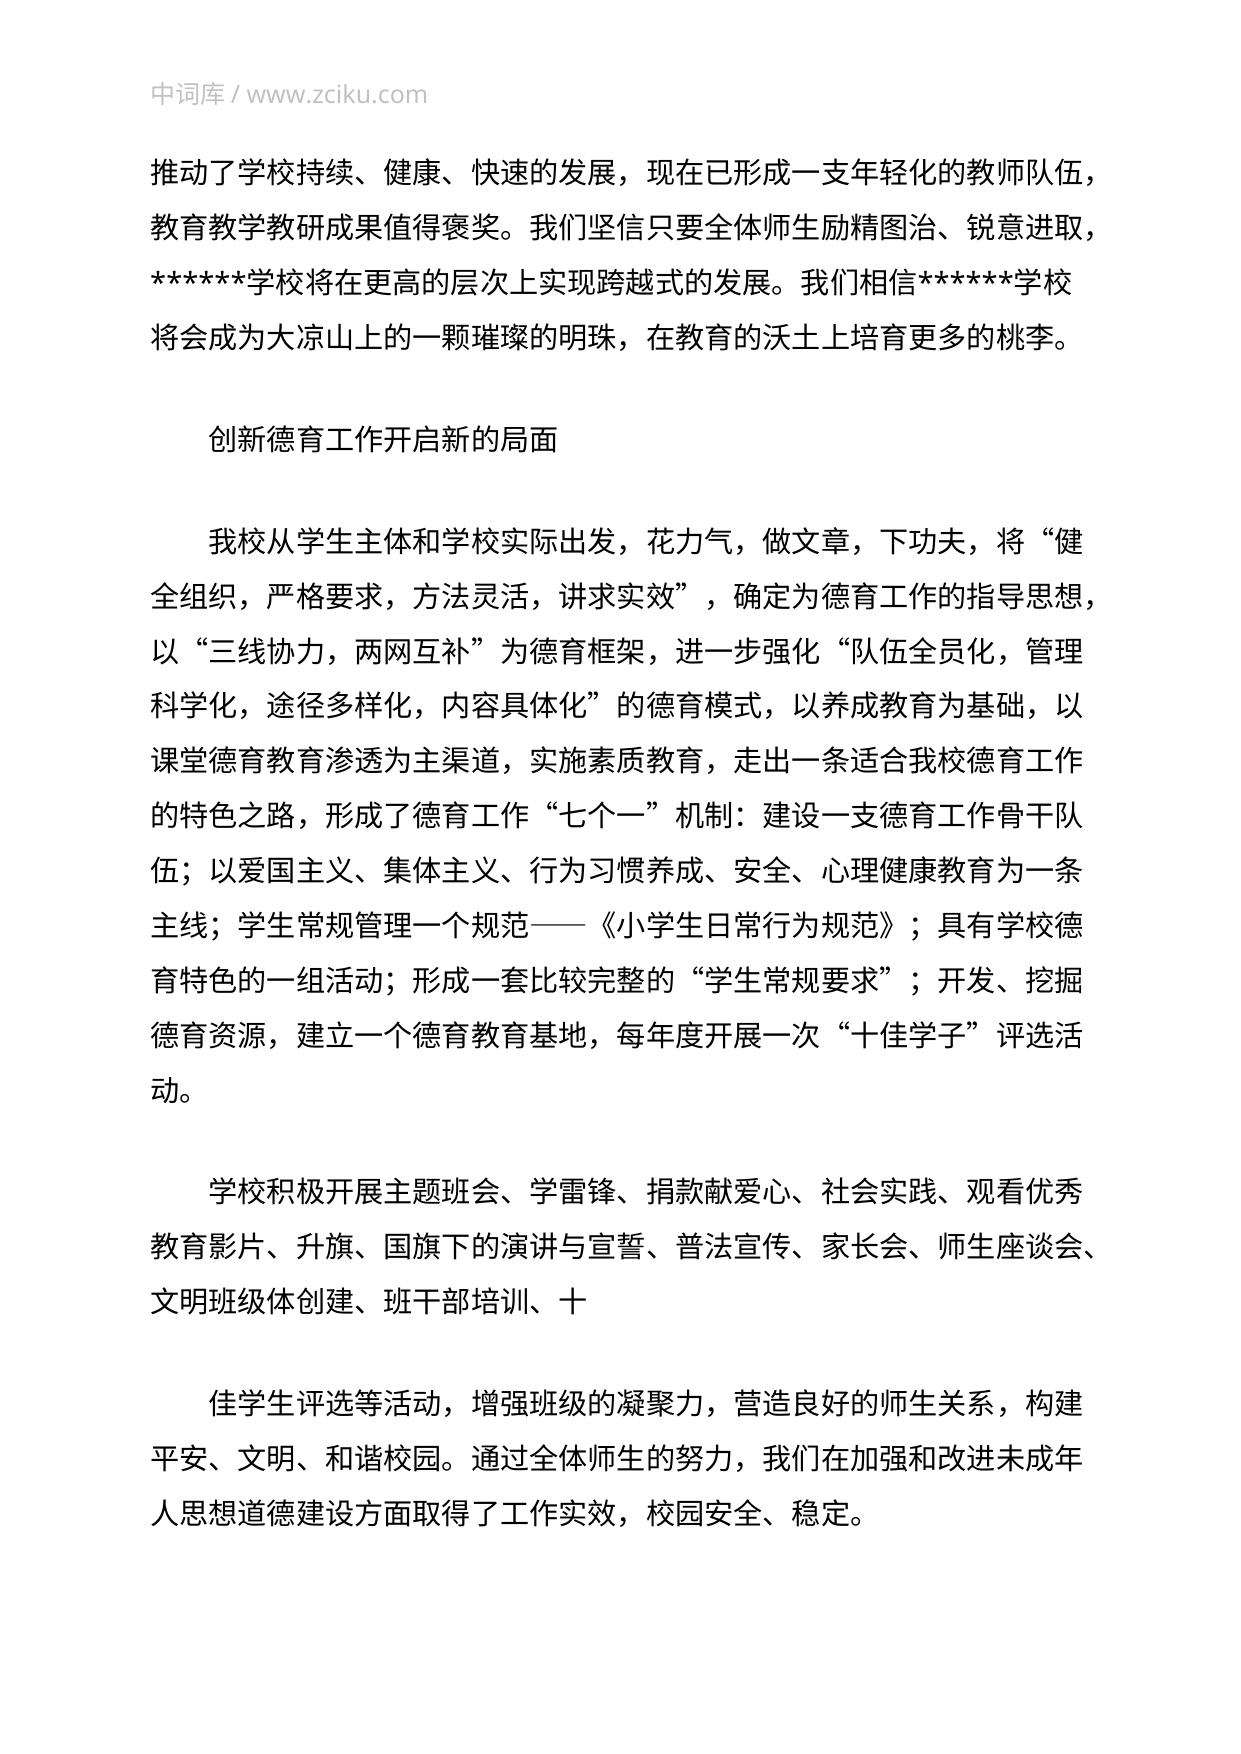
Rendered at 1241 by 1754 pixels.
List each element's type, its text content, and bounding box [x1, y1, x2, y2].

text 佳学生评选等活动，增强班级的凝聚力，营造良好的师生关系，构建平安、文明、和谐校园。通过全体师生的努力，我们在加强和改进未成年人思想道德建设方面取得了工作实效，校园安全、稳定。 [150, 1381, 1090, 1533]
text 学校积极开展主题班会、学雷锋、捐款献爱心、社会实践、观看优秀教育影片、升旗、国旗下的演讲与宣誓、普法宣传、家长会、师生座谈会、文明班级体创建、班干部培训、十 [150, 1169, 1090, 1321]
text 我校从学生主体和学校实际出发，花力气，做文章，下功夫，将“健全组织，严格要求，方法灵活，讲求实效”，确定为德育工作的指导思想，以“三线协力，两网互补”为德育框架，进一步强化“队伍全员化，管理科学化，途径多样化，内容具体化”的德育模式，以养成教育为基础，以课堂德育教育渗透为主渠道，实施素质教育，走出一条适合我校德育工作的特色之路，形成了德育工作“七个一”机制：建设一支德育工作骨干队伍；以爱国主义、集体主义、行为习惯养成、安全、心理健康教育为一条主线；学生常规管理一个规范——《小学生日常行为规范》；具有学校德育特色的一组活动；形成一套比较完整的“学生常规要求”；开发、挖掘德育资源，建立一个德育教育基地，每年度开展一次“十佳学子”评选活动。 [150, 518, 1090, 1109]
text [150, 150, 1090, 357]
text 创新德育工作开启新的局面 [150, 417, 1090, 459]
